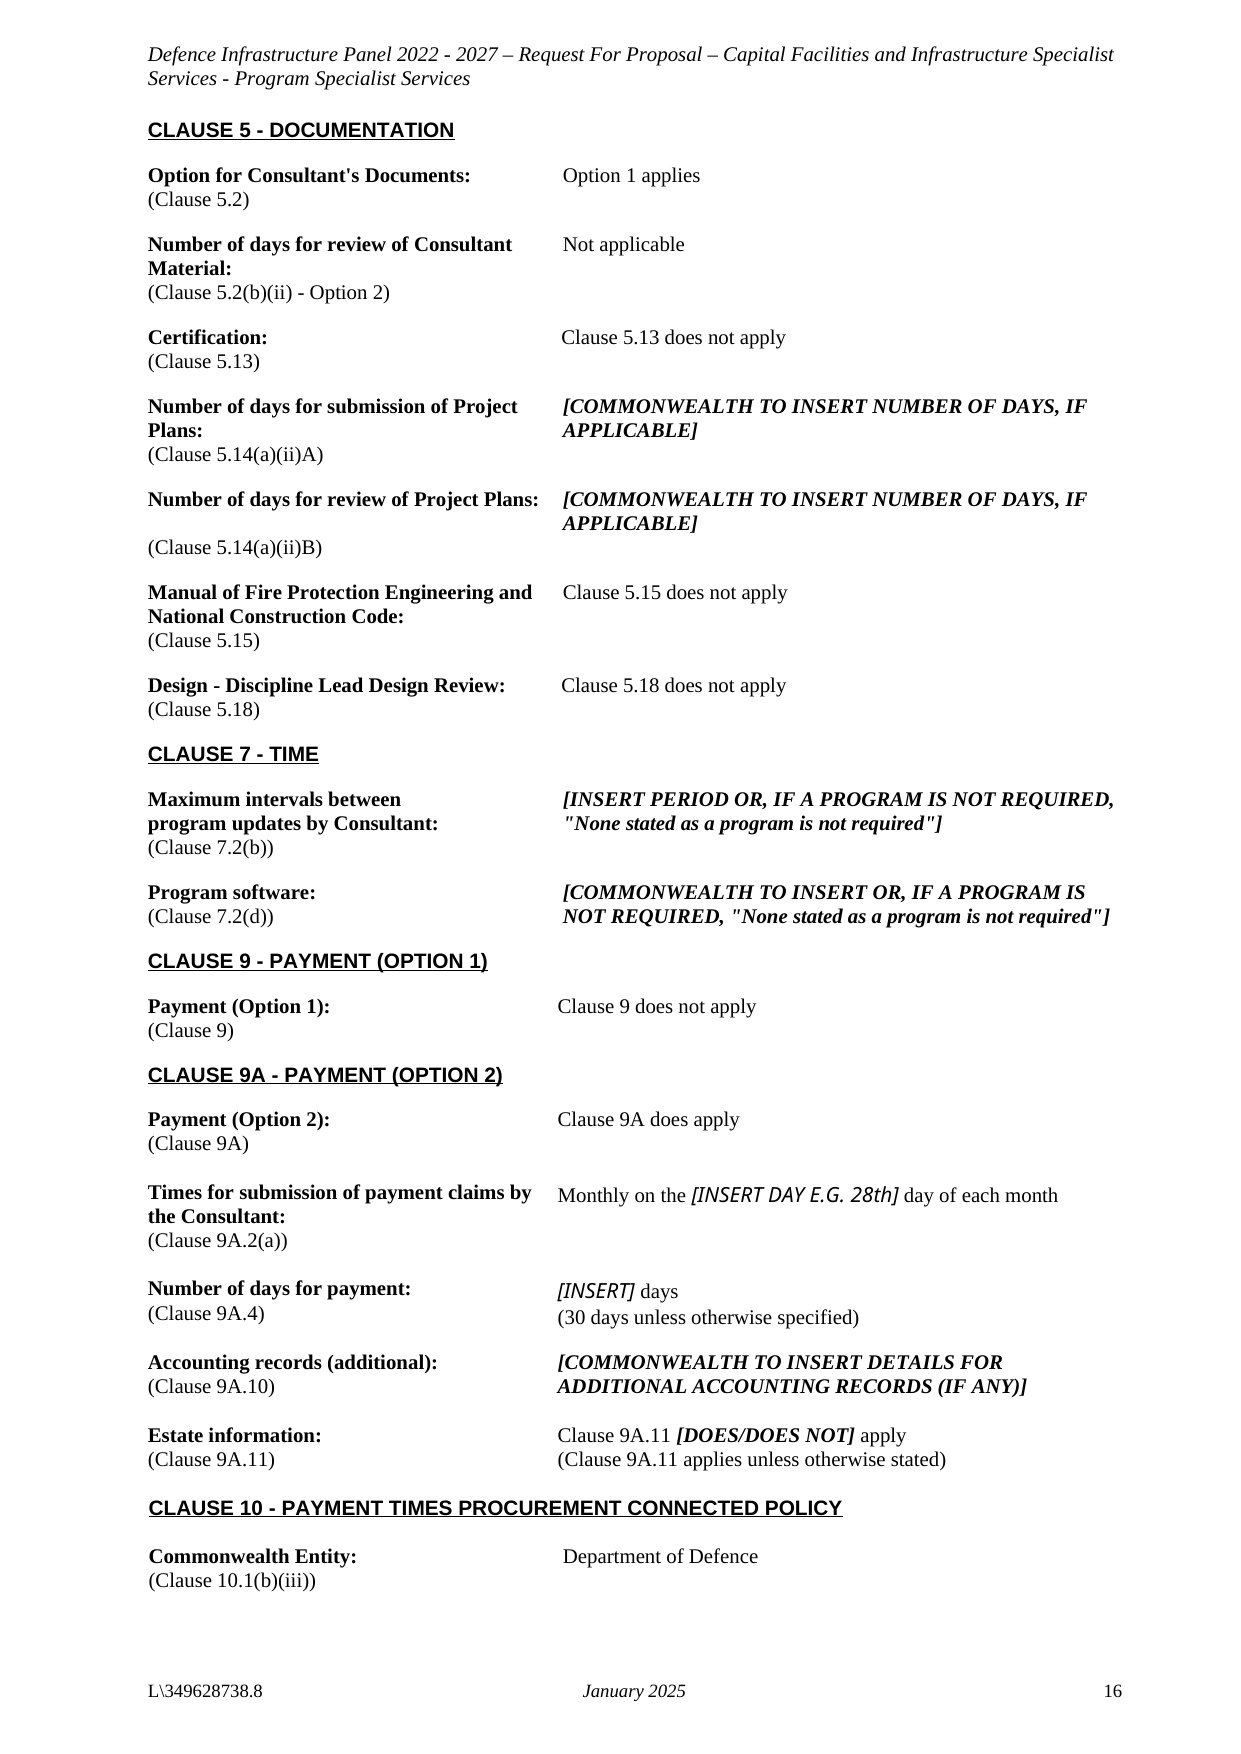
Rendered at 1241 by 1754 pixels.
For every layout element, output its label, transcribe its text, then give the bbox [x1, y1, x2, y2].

table_cell CLAUSE 9A - PAYMENT (OPTION 2) [136, 1063, 1133, 1107]
table_cell CLAUSE 9 - PAYMENT (OPTION 1) [136, 949, 1133, 993]
table_cell CLAUSE 10 - PAYMENT TIMES PROCUREMENT CONNECTED POLICY [137, 1495, 1133, 1543]
table_cell [COMMONWEALTH TO INSERT DETAILS FOR ADDITIONAL ACCOUNTING RECORDS (IF ANY)] [546, 1350, 1133, 1422]
table_cell Number of days for review of Consultant Material: (Clause 5.2(b)(ii) - Option 2) [136, 232, 551, 325]
table_cell Clause 9 does not apply [546, 994, 1133, 1062]
table_cell Clause 9A.11 [DOES/DOES NOT] apply (Clause 9A.11 applies unless otherwise stated) [546, 1423, 1133, 1495]
table_cell [COMMONWEALTH TO INSERT OR, IF A PROGRAM IS NOT REQUIRED, "None stated as a program is not required"] [551, 880, 1133, 949]
table_cell Clause 5.15 does not apply [551, 580, 1133, 673]
table_cell Clause 5.18 does not apply [551, 673, 1133, 742]
table_cell Payment (Option 2): (Clause 9A) [136, 1107, 546, 1180]
table_cell CLAUSE 5 - DOCUMENTATION [136, 118, 1133, 163]
table_cell Times for submission of payment claims by the Consultant: (Clause 9A.2(a)) [136, 1180, 546, 1276]
table_cell Maximum intervals between program updates by Consultant: (Clause 7.2(b)) [136, 787, 551, 880]
table_cell Department of Defence [551, 1544, 1133, 1627]
table_cell [COMMONWEALTH TO INSERT NUMBER OF DAYS, IF APPLICABLE] [551, 487, 1133, 580]
table_cell Clause 5.13 does not apply [551, 325, 1133, 394]
table_cell Payment (Option 1): (Clause 9) [136, 994, 546, 1062]
table_cell Not applicable [551, 232, 1133, 325]
table_cell Commonwealth Entity: (Clause 10.1(b)(iii)) [137, 1544, 551, 1627]
table_cell [INSERT] days (30 days unless otherwise specified) [546, 1276, 1133, 1350]
table_cell Accounting records (additional): (Clause 9A.10) [136, 1350, 546, 1422]
table_cell Number of days for payment: (Clause 9A.4) [136, 1276, 546, 1350]
table_cell Number of days for review of Project Plans: (Clause 5.14(a)(ii)B) [136, 487, 551, 580]
table_cell Certification: (Clause 5.13) [136, 325, 551, 394]
table_cell CLAUSE 7 - TIME [136, 742, 1133, 787]
table_cell Option 1 applies [551, 163, 1133, 232]
table_cell Clause 9A does apply [546, 1107, 1133, 1180]
table_cell Option for Consultant's Documents: (Clause 5.2) [136, 163, 551, 232]
table_cell Manual of Fire Protection Engineering and National Construction Code: (Clause 5.15) [136, 580, 551, 673]
table_cell [INSERT PERIOD OR, IF A PROGRAM IS NOT REQUIRED, "None stated as a program is not required"] [551, 787, 1133, 880]
table_cell Program software: (Clause 7.2(d)) [136, 880, 551, 949]
table_cell Number of days for submission of Project Plans: (Clause 5.14(a)(ii)A) [136, 394, 551, 487]
table_cell Design - Discipline Lead Design Review: (Clause 5.18) [136, 673, 551, 742]
table_cell Monthly on the [INSERT DAY E.G. 28th] day of each month [546, 1180, 1133, 1276]
table_cell [COMMONWEALTH TO INSERT NUMBER OF DAYS, IF APPLICABLE] [551, 394, 1133, 487]
table_cell Estate information: (Clause 9A.11) [136, 1423, 546, 1495]
